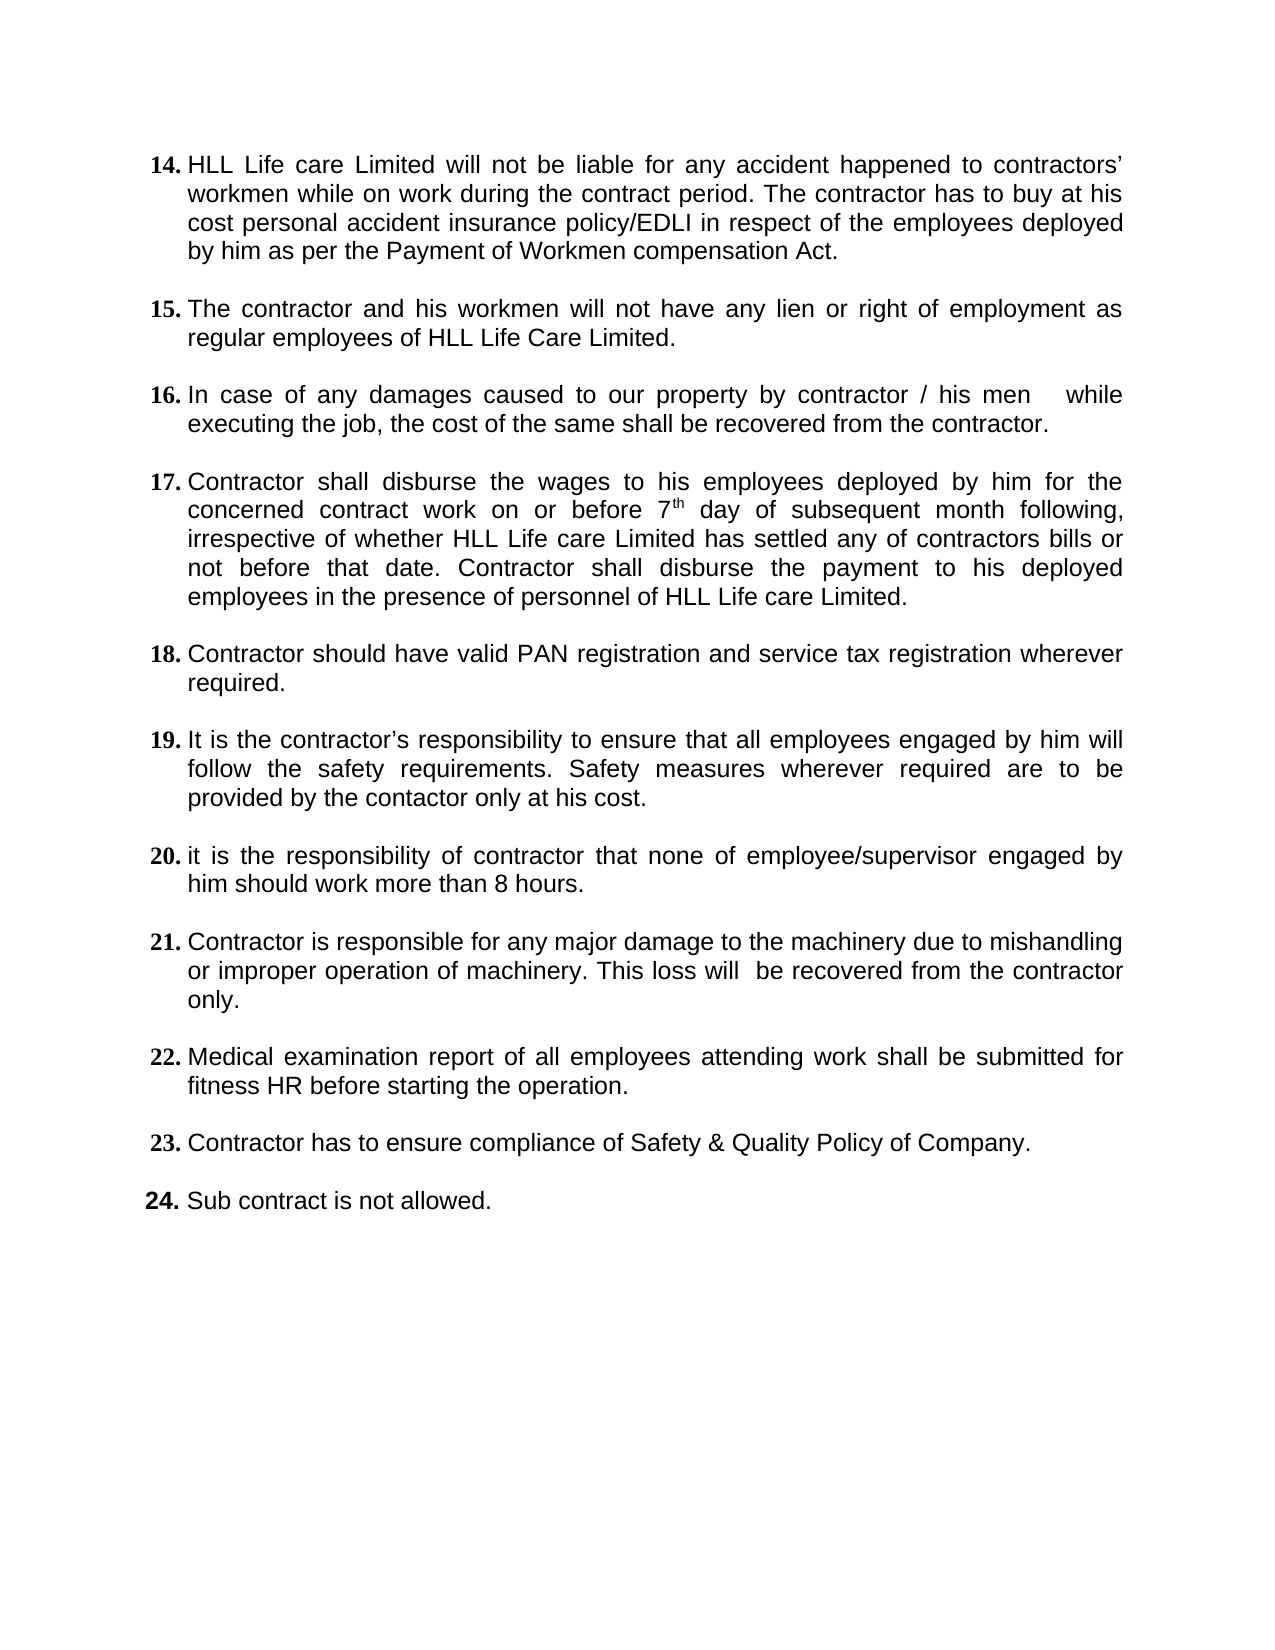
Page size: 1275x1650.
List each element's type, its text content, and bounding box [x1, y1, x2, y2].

list The contractor and his workmen will not have any lien or right of employment as regular employees of HLL Life Care Limited. [150, 294, 1125, 351]
list it is the responsibility of contractor that none of employee/supervisor engaged by him should work more than 8 hours. [150, 841, 1125, 898]
text 24. Sub contract is not allowed. [145, 1186, 1125, 1215]
list Contractor should have valid PAN registration and service tax registration wherever required. [150, 639, 1125, 697]
list Contractor has to ensure compliance of Safety & Quality Policy of Company. [150, 1128, 1125, 1157]
list Contractor shall disburse the wages to his employees deployed by him for the concerned contract work on or before 7th day of subsequent month following, irrespective of whether HLL Life care Limited has settled any of contractors bills or not before that date. Contractor shall disburse the payment to his deployed employees in the presence of personnel of HLL Life care Limited. [150, 467, 1125, 610]
list It is the contractor’s responsibility to ensure that all employees engaged by him will follow the safety requirements. Safety measures wherever required are to be provided by the contactor only at his cost. [150, 726, 1125, 812]
list In case of any damages caused to our property by contractor / his men while executing the job, the cost of the same shall be recovered from the contractor. [150, 380, 1125, 438]
list Medical examination report of all employees attending work shall be submitted for fitness HR before starting the operation. [150, 1042, 1125, 1100]
list HLL Life care Limited will not be liable for any accident happened to contractors’ workmen while on work during the contract period. The contractor has to buy at his cost personal accident insurance policy/EDLI in respect of the employees deployed by him as per the Payment of Workmen compensation Act. [150, 150, 1125, 265]
list Contractor is responsible for any major damage to the machinery due to mishandling or improper operation of machinery. This loss will be recovered from the contractor only. [150, 927, 1125, 1013]
